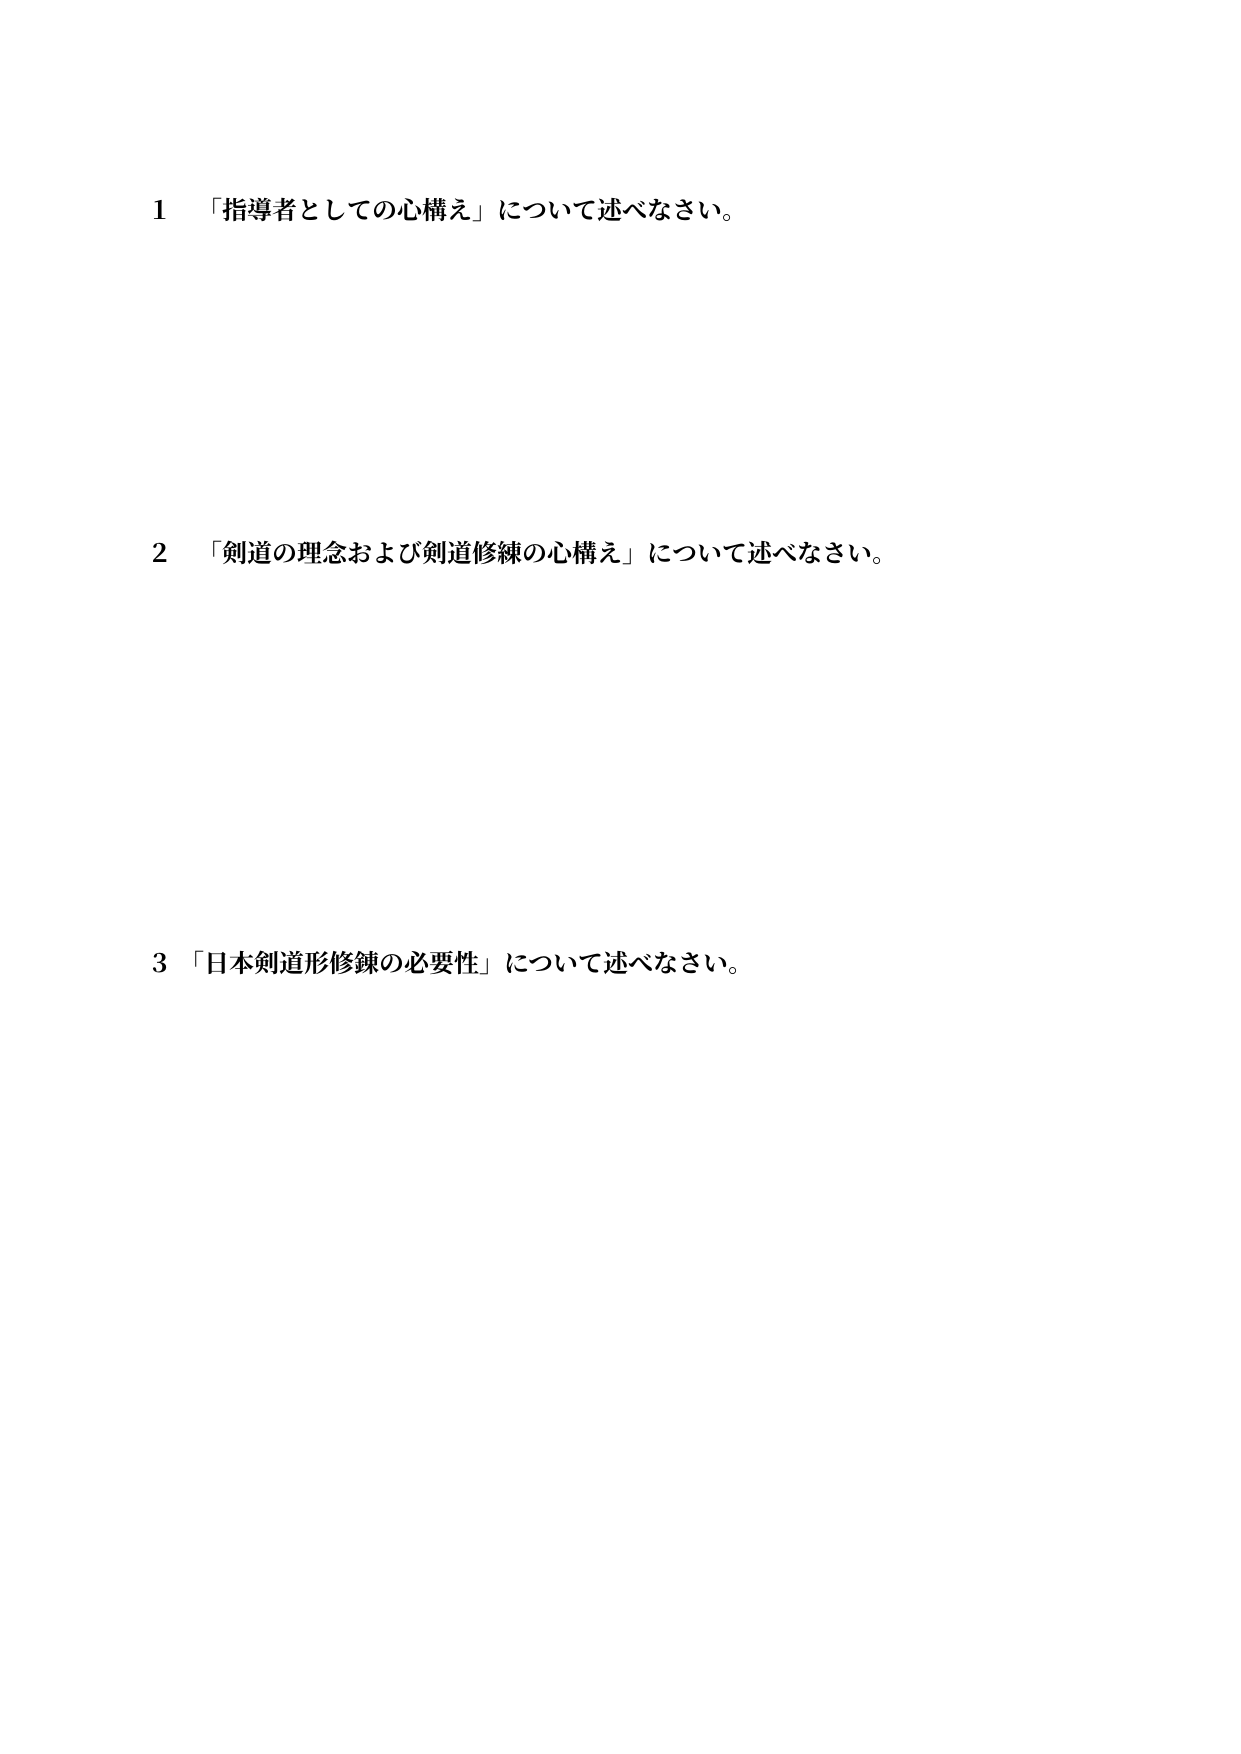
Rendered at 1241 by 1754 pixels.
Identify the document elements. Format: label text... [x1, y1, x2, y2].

text １ 「指導者としての心構え」について述べなさい。 [148, 191, 1122, 227]
text ３ 「日本剣道形修錬の必要性」について述べなさい。 [148, 944, 1122, 980]
text ２ 「剣道の理念および剣道修練の心構え」について述べなさい。 [148, 533, 1122, 569]
